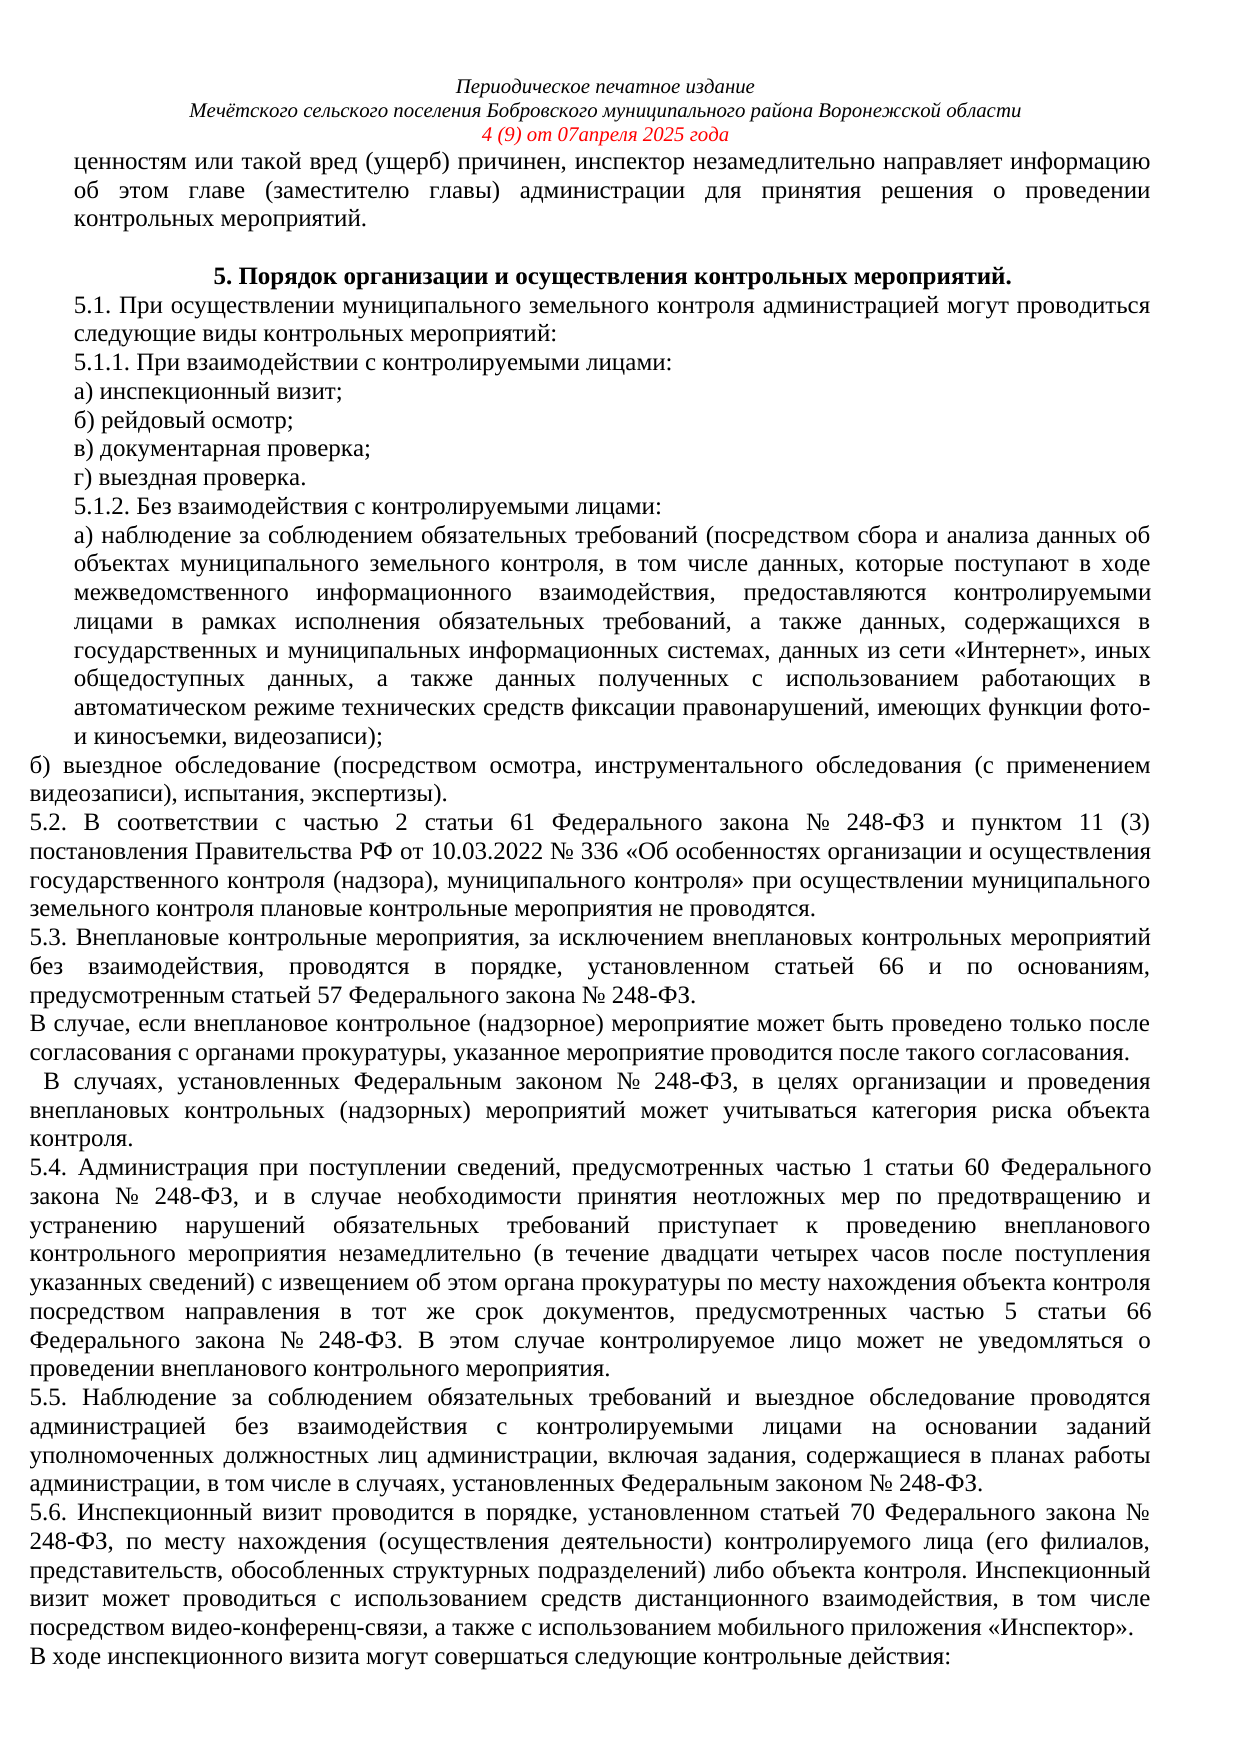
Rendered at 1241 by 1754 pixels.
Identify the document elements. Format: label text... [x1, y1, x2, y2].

text г) выездная проверка. [74, 462, 1152, 491]
text 5.2. В соответствии с частью 2 статьи 61 Федерального закона № 248-ФЗ и пунктом 11 (3) постановления Правительства РФ от 10.03.2022 № 336 «Об особенностях организации и осуществления государственного контроля (надзора), муниципального контроля» при осуществлении муниципального земельного контроля плановые контрольные мероприятия не проводятся. [29, 807, 1152, 922]
text В случае, если внеплановое контрольное (надзорное) мероприятие может быть проведено только после согласования с органами прокуратуры, указанное мероприятие проводится после такого согласования. [29, 1008, 1152, 1066]
text б) рейдовый осмотр; [74, 405, 1152, 433]
text б) выездное обследование (посредством осмотра, инструментального обследования (с применением видеозаписи), испытания, экспертизы). [29, 750, 1152, 807]
text 5.1.1. При взаимодействии с контролируемыми лицами: [74, 347, 1152, 376]
text В ходе инспекционного визита могут совершаться следующие контрольные действия: [29, 1641, 1152, 1670]
text 5.1.2. Без взаимодействия с контролируемыми лицами: [74, 491, 1152, 520]
text 5.3. Внеплановые контрольные мероприятия, за исключением внеплановых контрольных мероприятий без взаимодействия, проводятся в порядке, установленном статьей 66 и по основаниям, предусмотренным статьей 57 Федерального закона № 248-ФЗ. [29, 922, 1152, 1008]
text а) инспекционный визит; [74, 376, 1152, 405]
text 5. Порядок организации и осуществления контрольных мероприятий. [74, 261, 1152, 290]
text а) наблюдение за соблюдением обязательных требований (посредством сбора и анализа данных об объектах муниципального земельного контроля, в том числе данных, которые поступают в ходе межведомственного информационного взаимодействия, предоставляются контролируемыми лицами в рамках исполнения обязательных требований, а также данных, содержащихся в государственных и муниципальных информационных системах, данных из сети «Интернет», иных общедоступных данных, а также данных полученных с использованием работающих в автоматическом режиме технических средств фиксации правонарушений, имеющих функции фото- и киносъемки, видеозаписи); [74, 520, 1152, 606]
text 5.6. Инспекционный визит проводится в порядке, установленном статьей 70 Федерального закона № 248-ФЗ, по месту нахождения (осуществления деятельности) контролируемого лица (его филиалов, представительств, обособленных структурных подразделений) либо объекта контроля. Инспекционный визит может проводиться с использованием средств дистанционного взаимодействия, в том числе посредством видео-конференц-связи, а также с использованием мобильного приложения «Инспектор». [29, 1497, 1152, 1641]
text 5.5. Наблюдение за соблюдением обязательных требований и выездное обследование проводятся администрацией без взаимодействия с контролируемыми лицами на основании заданий уполномоченных должностных лиц администрации, включая задания, содержащиеся в планах работы администрации, в том числе в случаях, установленных Федеральным законом № 248-ФЗ. [29, 1382, 1152, 1497]
text В случаях, установленных Федеральным законом № 248-ФЗ, в целях организации и проведения внеплановых контрольных (надзорных) мероприятий может учитываться категория риска объекта контроля. [29, 1066, 1152, 1152]
text в) документарная проверка; [74, 433, 1152, 462]
text 5.4. Администрация при поступлении сведений, предусмотренных частью 1 статьи 60 Федерального закона № 248-ФЗ, и в случае необходимости принятия неотложных мер по предотвращению и устранению нарушений обязательных требований приступает к проведению внепланового контрольного мероприятия незамедлительно (в течение двадцати четырех часов после поступления указанных сведений) с извещением об этом органа прокуратуры по месту нахождения объекта контроля посредством направления в тот же срок документов, предусмотренных частью 5 статьи 66 Федерального закона № 248-ФЗ. В этом случае контролируемое лицо может не уведомляться о проведении внепланового контрольного мероприятия. [29, 1152, 1152, 1382]
text 5.1. При осуществлении муниципального земельного контроля администрацией могут проводиться следующие виды контрольных мероприятий: [74, 290, 1152, 347]
